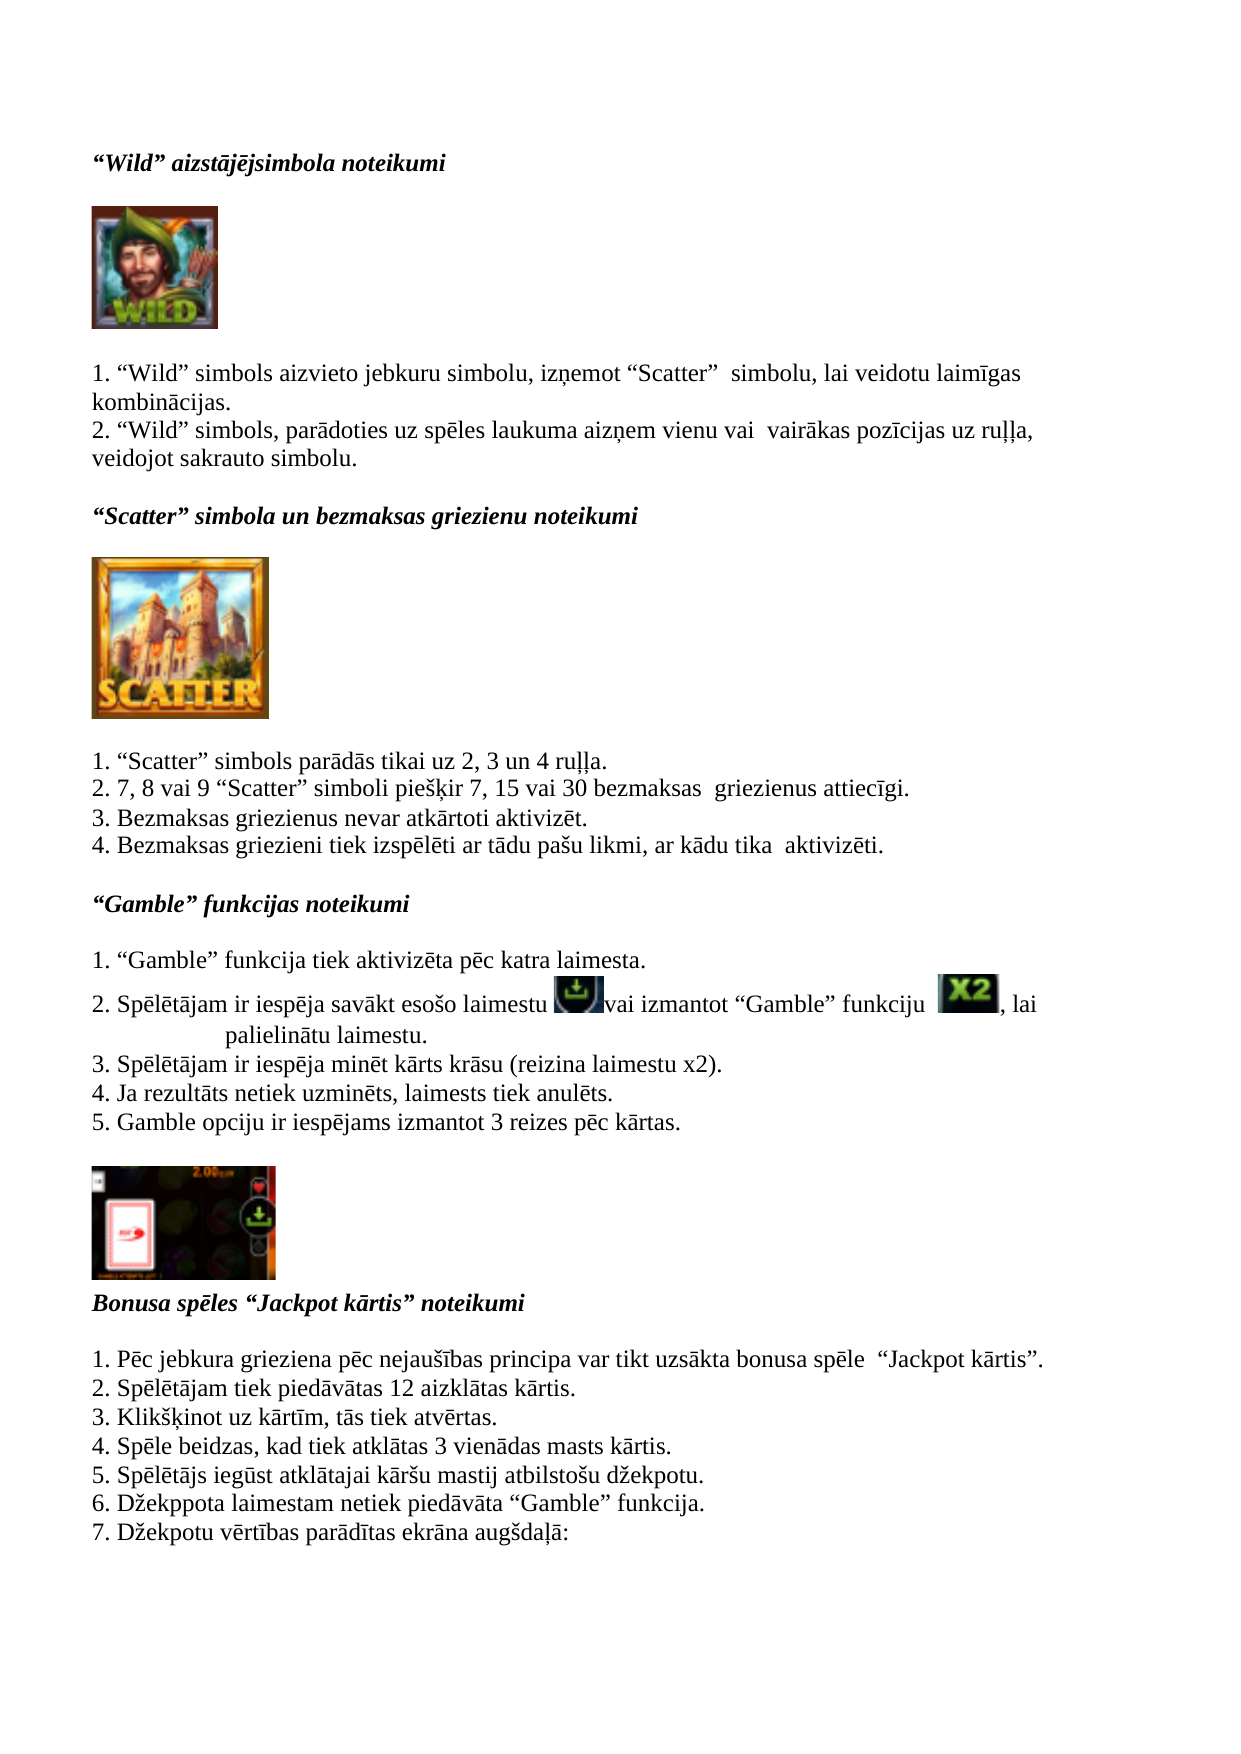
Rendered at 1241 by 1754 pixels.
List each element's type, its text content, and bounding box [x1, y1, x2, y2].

text “Scatter” simbola un bezmaksas griezienu noteikumi [92, 501, 1094, 530]
picture [91, 206, 218, 329]
text 1. Pēc jebkura grieziena pēc nejaušības principa var tikt uzsākta bonusa spēle “Jackpot kārtis”. [92, 1345, 1094, 1372]
picture [553, 976, 604, 1013]
picture [91, 557, 269, 719]
picture [937, 974, 1000, 1013]
text 4. Bezmaksas griezieni tiek izspēlēti ar tādu pašu likmi, ar kādu tika aktivizēti. [92, 831, 1094, 859]
text 2. Spēlētājam ir iespēja savākt esošo laimestu vai izmantot “Gamble” funkciju , lai palielinātu laimestu. [92, 976, 1094, 1049]
text 4. Ja rezultāts netiek uzminēts, laimests tiek anulēts. [92, 1078, 1094, 1107]
picture [91, 1166, 276, 1280]
text “Wild” aizstājējsimbola noteikumi [92, 148, 1094, 177]
text 5. Spēlētājs iegūst atklātajai kāršu mastij atbilstošu džekpotu. [92, 1460, 1094, 1488]
text 3. Bezmaksas griezienus nevar atkārtoti aktivizēt. [92, 803, 1094, 831]
text Bonusa spēles “Jackpot kārtis” noteikumi [92, 1288, 1094, 1317]
text 1. “Wild” simbols aizvieto jebkuru simbolu, izņemot “Scatter” simbolu, lai veidotu laimīgas kombinācijas. [92, 358, 1094, 416]
text “Gamble” funkcijas noteikumi [92, 889, 1094, 917]
text 3. Klikšķinot uz kārtīm, tās tiek atvērtas. [92, 1402, 1094, 1431]
text 1. “Scatter” simbols parādās tikai uz 2, 3 un 4 ruļļa. [92, 746, 1094, 775]
text 2. 7, 8 vai 9 “Scatter” simboli piešķir 7, 15 vai 30 bezmaksas griezienus attiecīgi. [92, 775, 1094, 802]
text 6. Džekppota laimestam netiek piedāvāta “Gamble” funkcija. [92, 1488, 1094, 1517]
text 3. Spēlētājam ir iespēja minēt kārts krāsu (reizina laimestu x2). [92, 1049, 1094, 1078]
text 4. Spēle beidzas, kad tiek atklātas 3 vienādas masts kārtis. [92, 1431, 1094, 1460]
text 1. “Gamble” funkcija tiek aktivizēta pēc katra laimesta. [92, 945, 1094, 974]
text 2. “Wild” simbols, parādoties uz spēles laukuma aizņem vienu vai vairākas pozīcijas uz ruļļa, veidojot sakrauto simbolu. [92, 416, 1094, 472]
text 7. Džekpotu vērtības parādītas ekrāna augšdaļā: [92, 1517, 1094, 1546]
text 2. Spēlētājam tiek piedāvātas 12 aizklātas kārtis. [92, 1373, 1094, 1402]
text 5. Gamble opciju ir iespējams izmantot 3 reizes pēc kārtas. [92, 1107, 1094, 1136]
